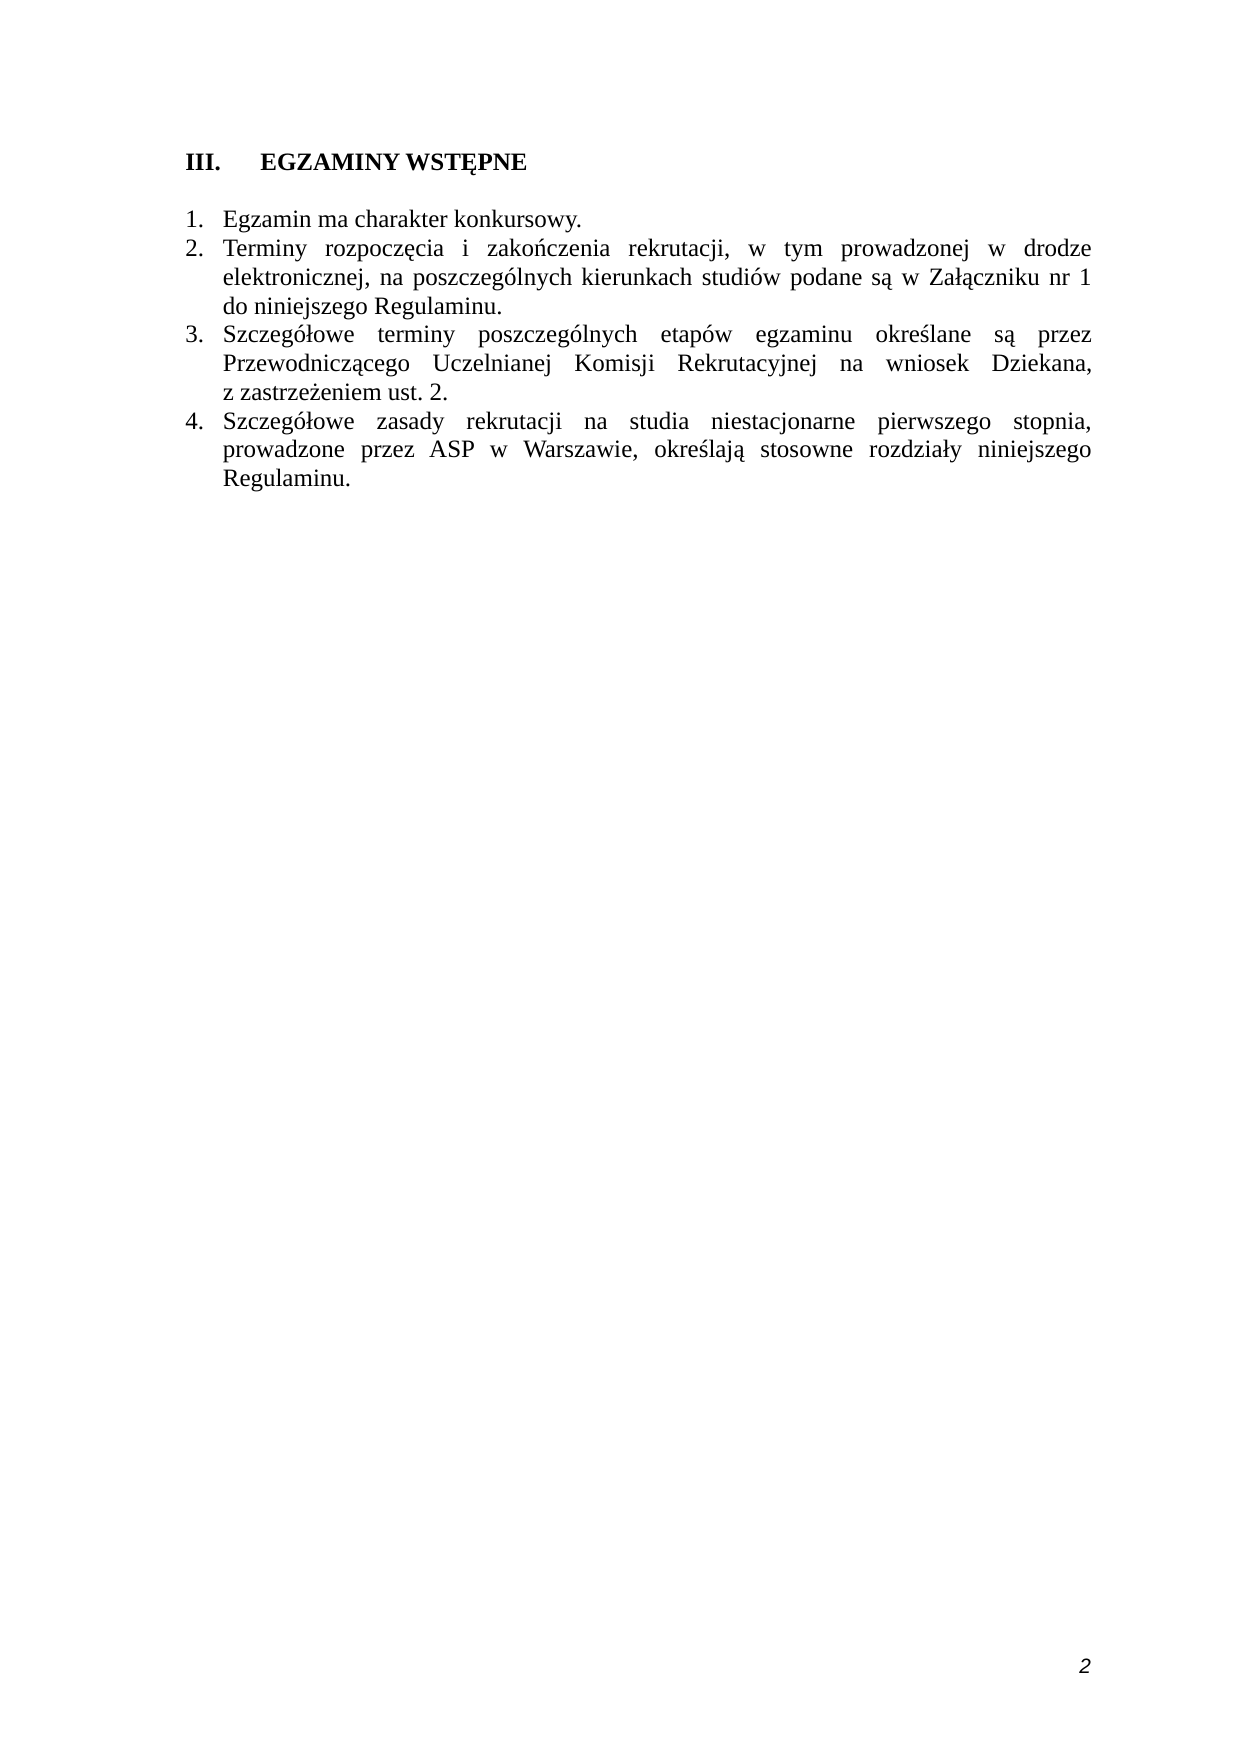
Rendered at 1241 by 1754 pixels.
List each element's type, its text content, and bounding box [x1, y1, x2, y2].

list EGZAMINY WSTĘPNE [185, 147, 1093, 176]
list Terminy rozpoczęcia i zakończenia rekrutacji, w tym prowadzonej w drodze elektronicznej, na poszczególnych kierunkach studiów podane są w Załączniku nr 1 do niniejszego Regulaminu. [185, 233, 1093, 319]
list Szczegółowe zasady rekrutacji na studia niestacjonarne pierwszego stopnia, prowadzone przez ASP w Warszawie, określają stosowne rozdziały niniejszego Regulaminu. [185, 406, 1093, 492]
list Szczegółowe terminy poszczególnych etapów egzaminu określane są przez Przewodniczącego Uczelnianej Komisji Rekrutacyjnej na wniosek Dziekana, z zastrzeżeniem ust. 2. [185, 319, 1093, 406]
list Egzamin ma charakter konkursowy. [185, 204, 1093, 233]
